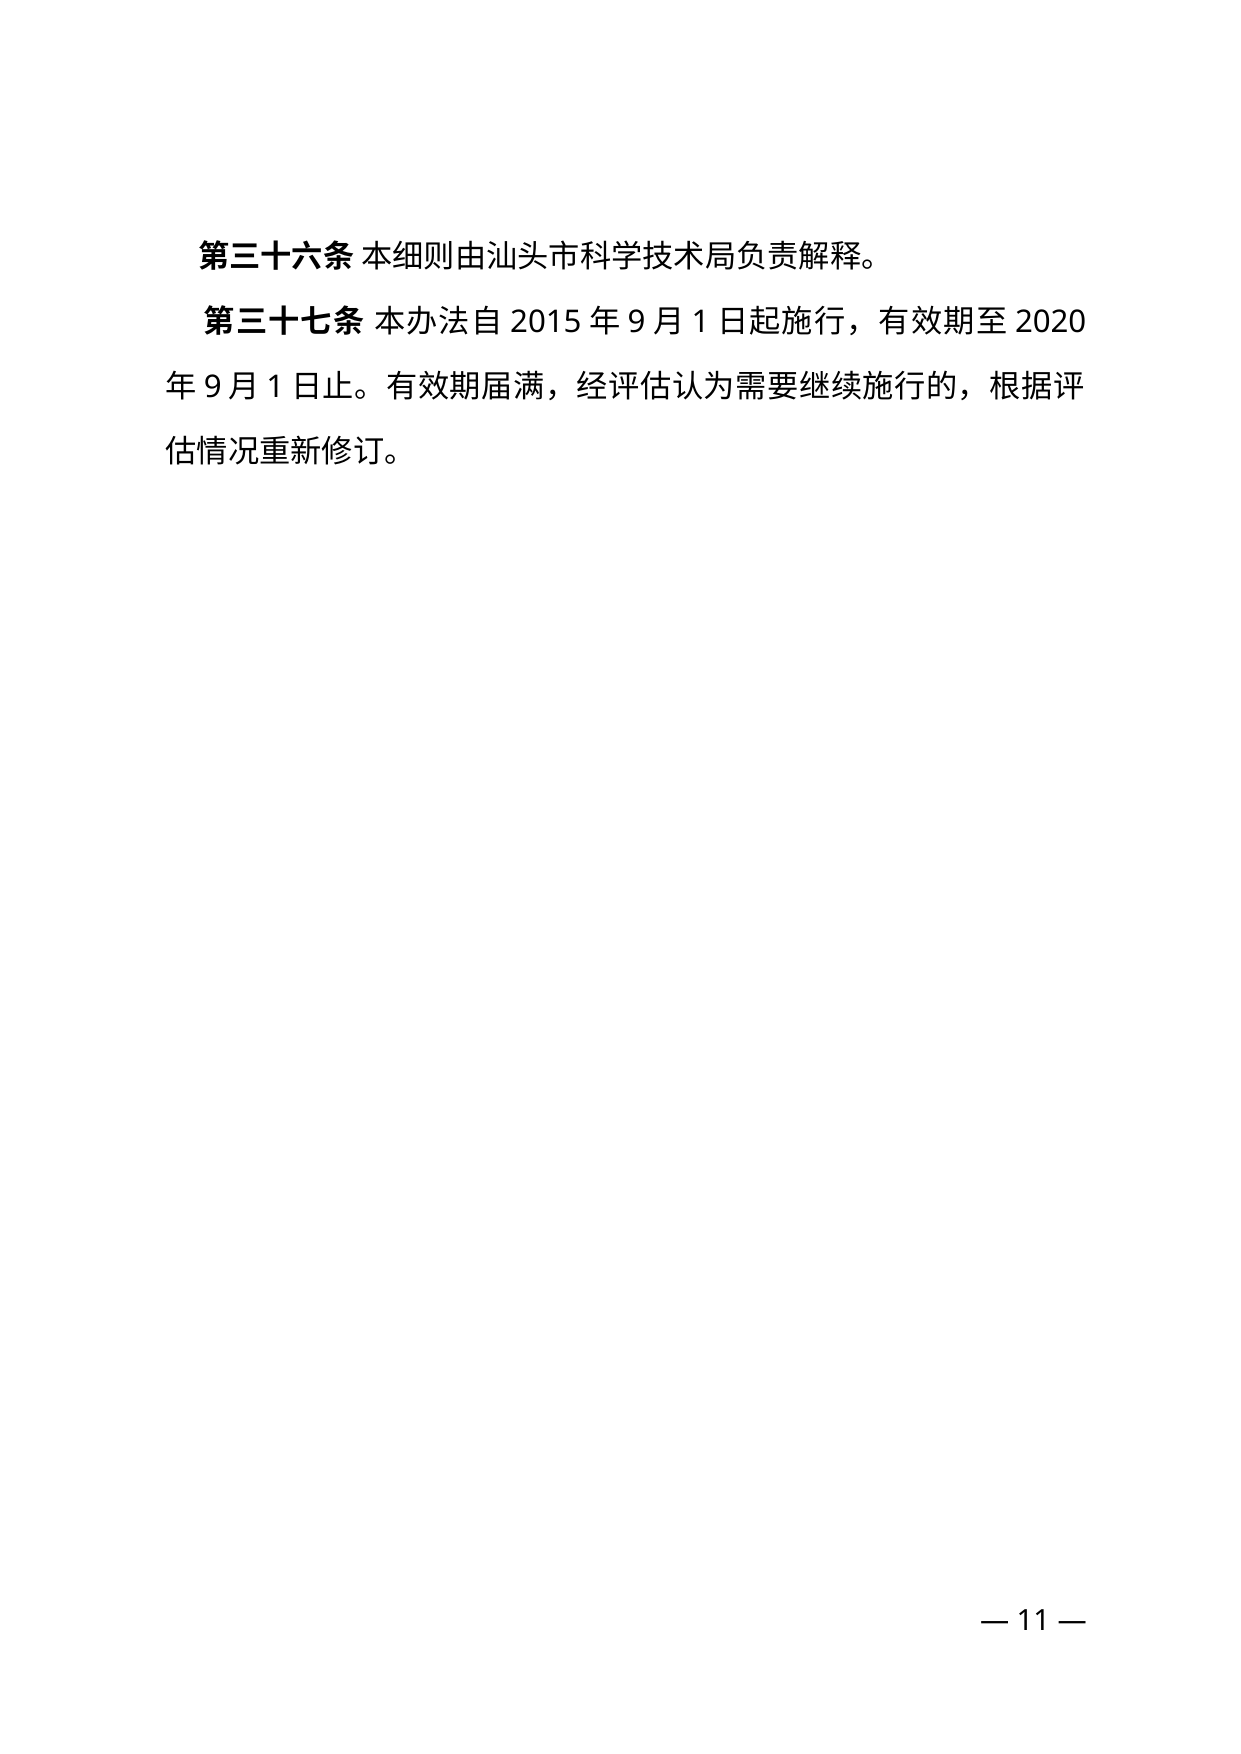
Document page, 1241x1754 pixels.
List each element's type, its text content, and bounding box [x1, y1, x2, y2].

list 第八章 附 则 [165, 221, 1087, 286]
text 第三十七条 本办法自2015年9月1日起施行，有效期至2020年9月1日止。有效期届满，经评估认为需要继续施行的，根据评估情况重新修订。 [165, 351, 1087, 546]
text 第三十六条 本细则由汕头市科学技术局负责解释。 [165, 286, 1087, 351]
